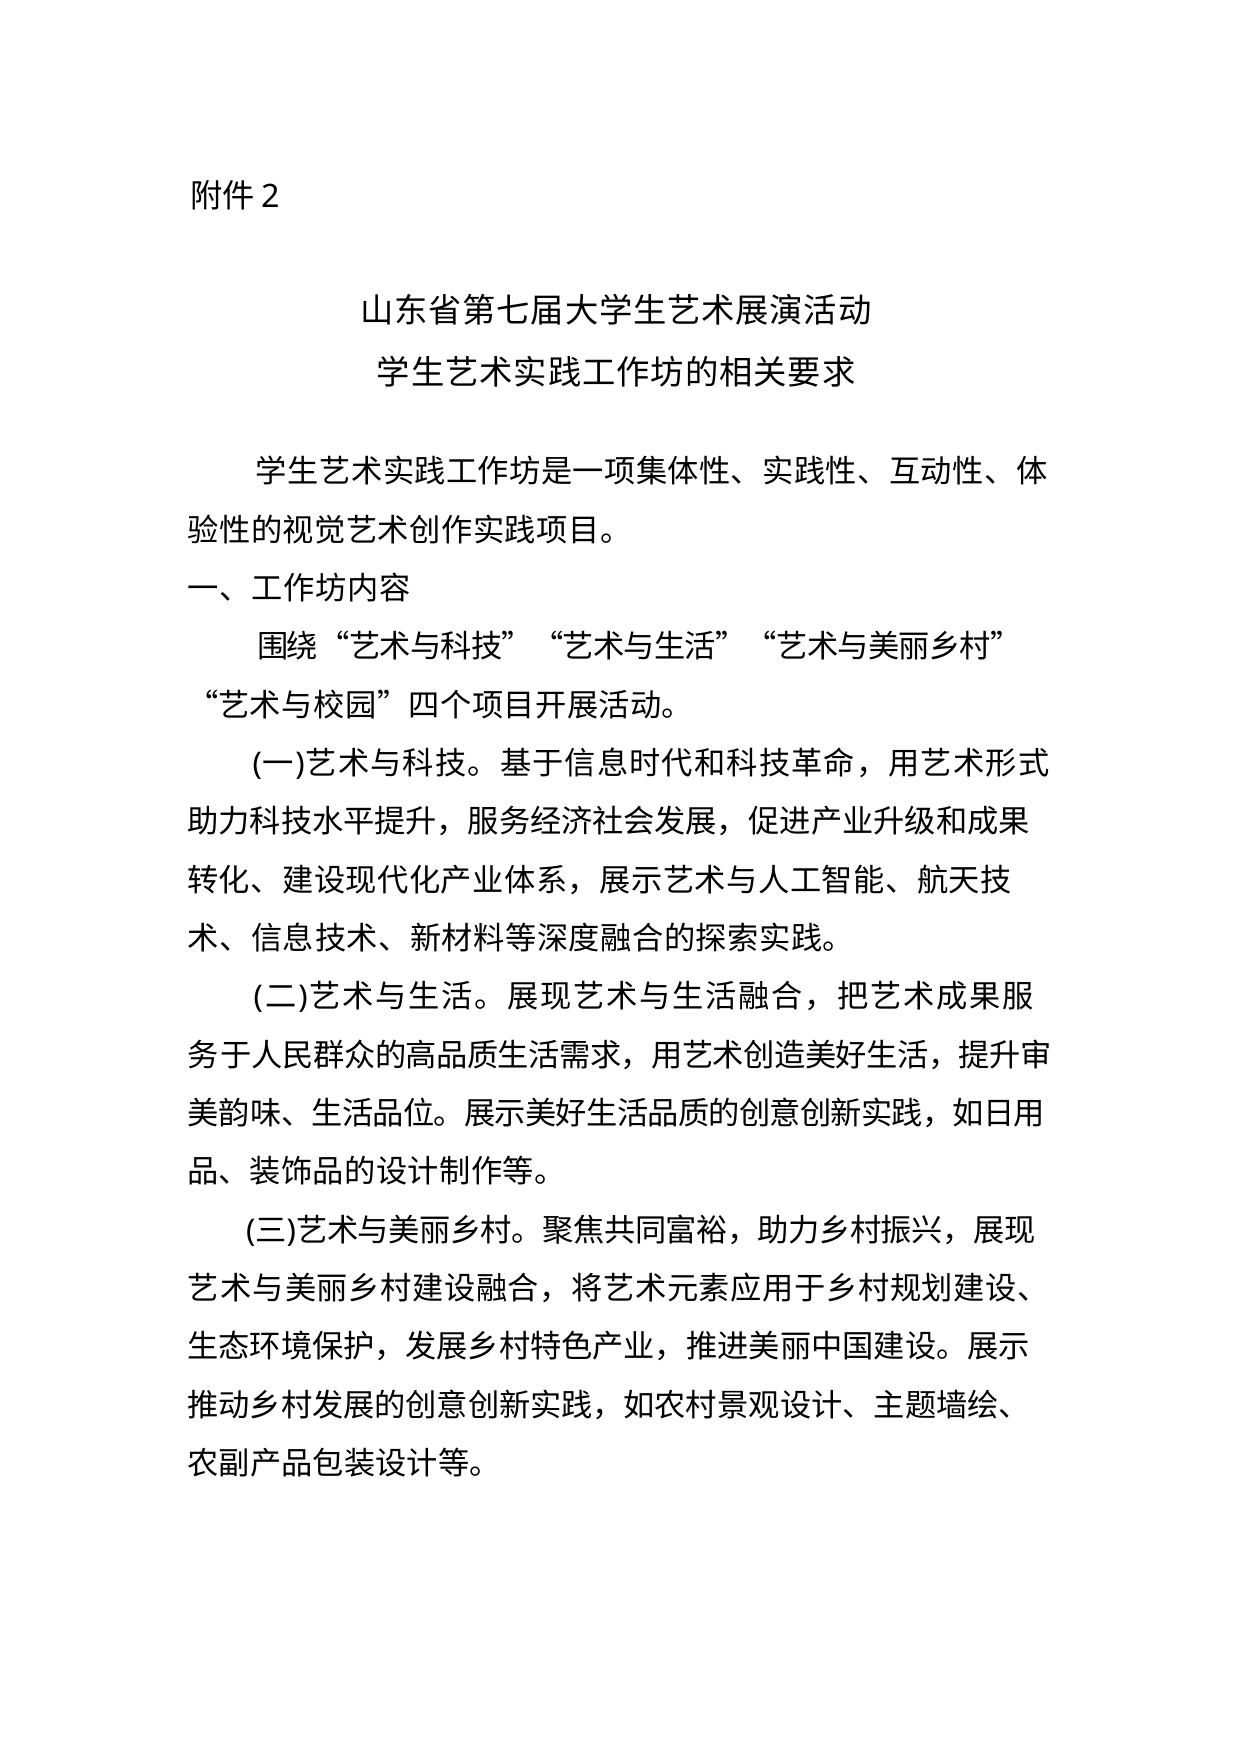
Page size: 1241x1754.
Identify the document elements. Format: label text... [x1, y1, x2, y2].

text 学生艺术实践工作坊的相关要求 [306, 350, 926, 393]
text 学生艺术实践工作坊是一项集体性、实践性、互动性、体验性的视觉艺术创作实践项目。 [187, 436, 1053, 553]
text 围绕“艺术与科技”“艺术与生活”“艺术与美丽乡村”“艺术与校园”四个项目开展活动。 [187, 611, 1053, 728]
text (一)艺术与科技。基于信息时代和科技革命，用艺术形式助力科技水平提升，服务经济社会发展，促进产业升级和成果转化、建设现代化产业体系，展示艺术与人工智能、航天技术、信息技术、新材料等深度融合的探索实践。 [187, 728, 1053, 961]
text 一、工作坊内容 [187, 553, 1053, 611]
text 山东省第七届大学生艺术展演活动 [306, 287, 926, 331]
text (二)艺术与生活。展现艺术与生活融合，把艺术成果服务于人民群众的高品质生活需求，用艺术创造美好生活，提升审美韵味、生活品位。展示美好生活品质的创意创新实践，如日用品、装饰品的设计制作等。 [187, 961, 1053, 1194]
text (三)艺术与美丽乡村。聚焦共同富裕，助力乡村振兴，展现艺术与美丽乡村建设融合，将艺术元素应用于乡村规划建设、生态环境保护，发展乡村特色产业，推进美丽中国建设。展示推动乡村发展的创意创新实践，如农村景观设计、主题墙绘、农副产品包装设计等。 [187, 1194, 1053, 1486]
text 附件2 [190, 172, 1053, 217]
